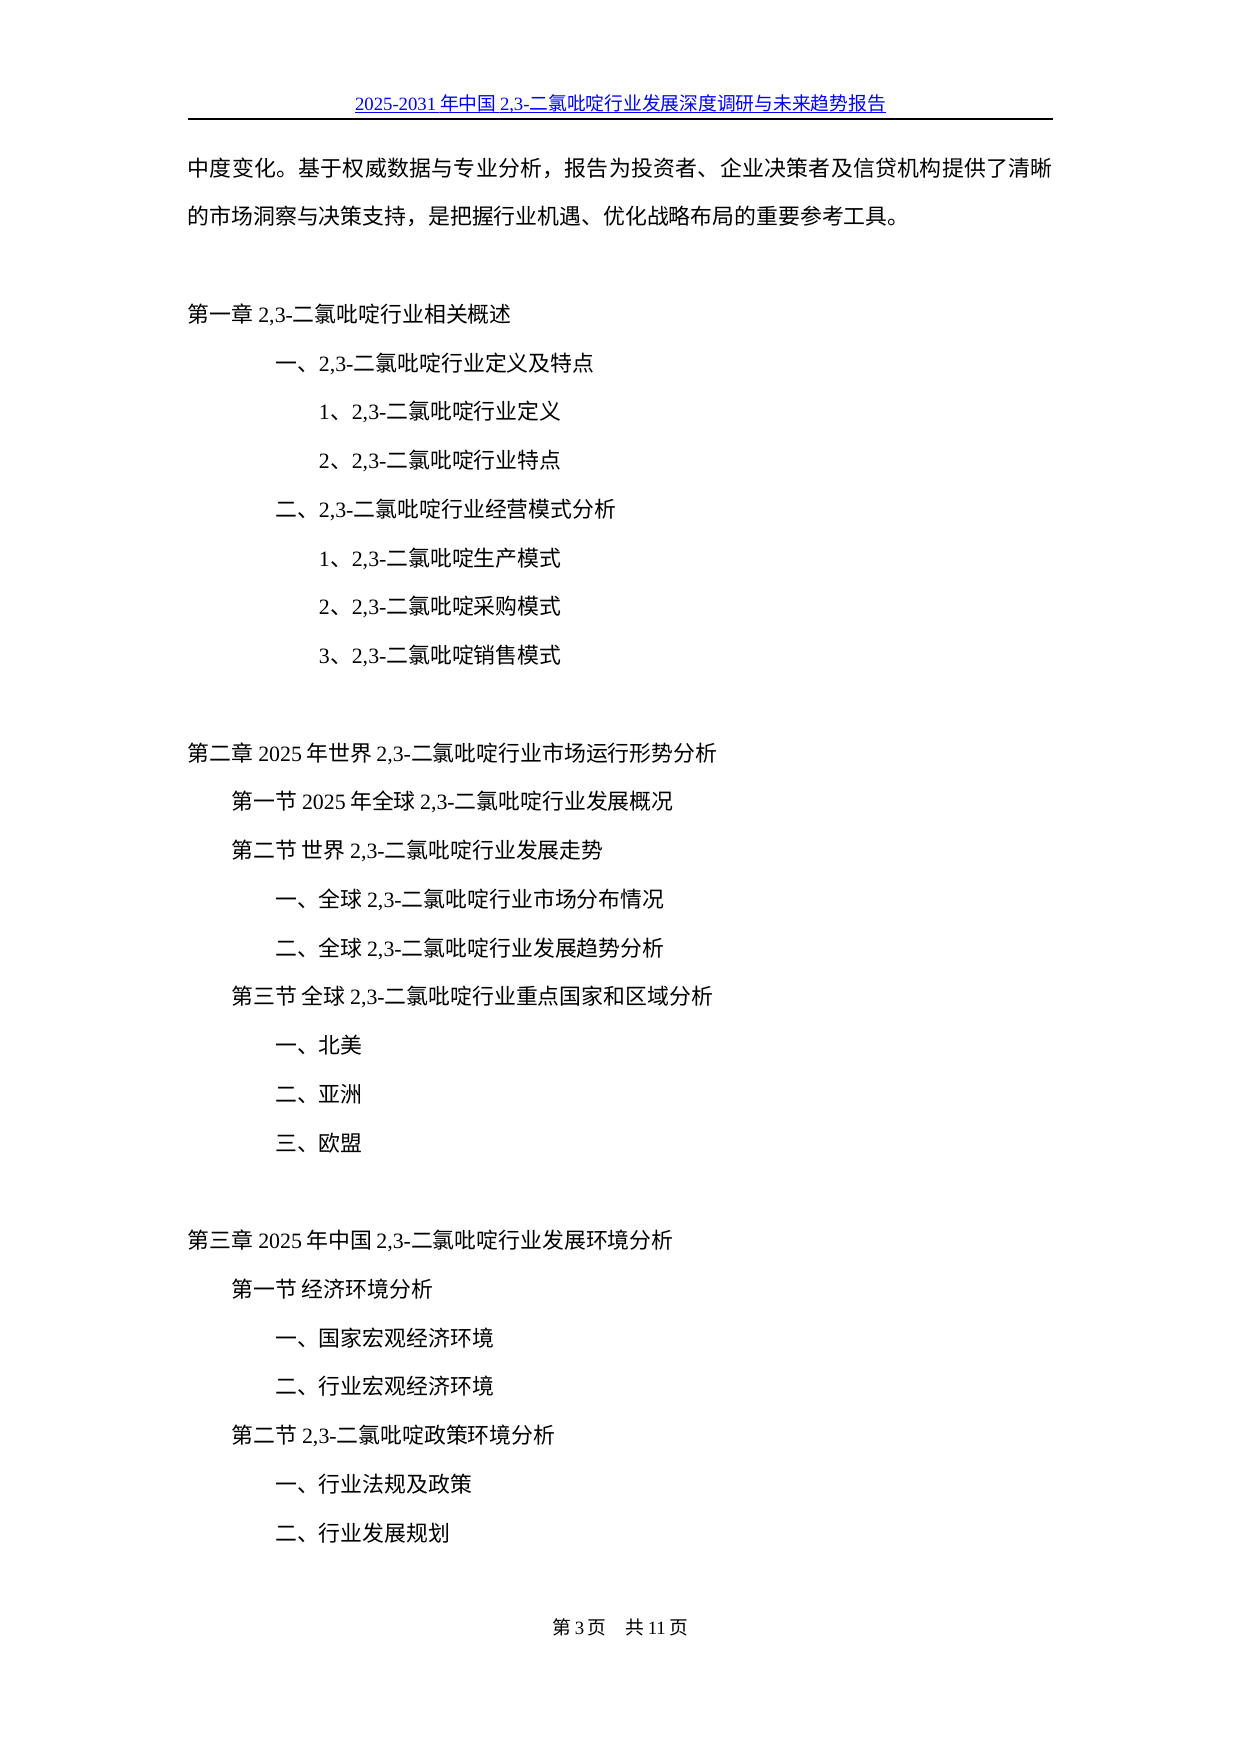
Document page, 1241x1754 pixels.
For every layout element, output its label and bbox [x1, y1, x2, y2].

text [187, 150, 1053, 1548]
